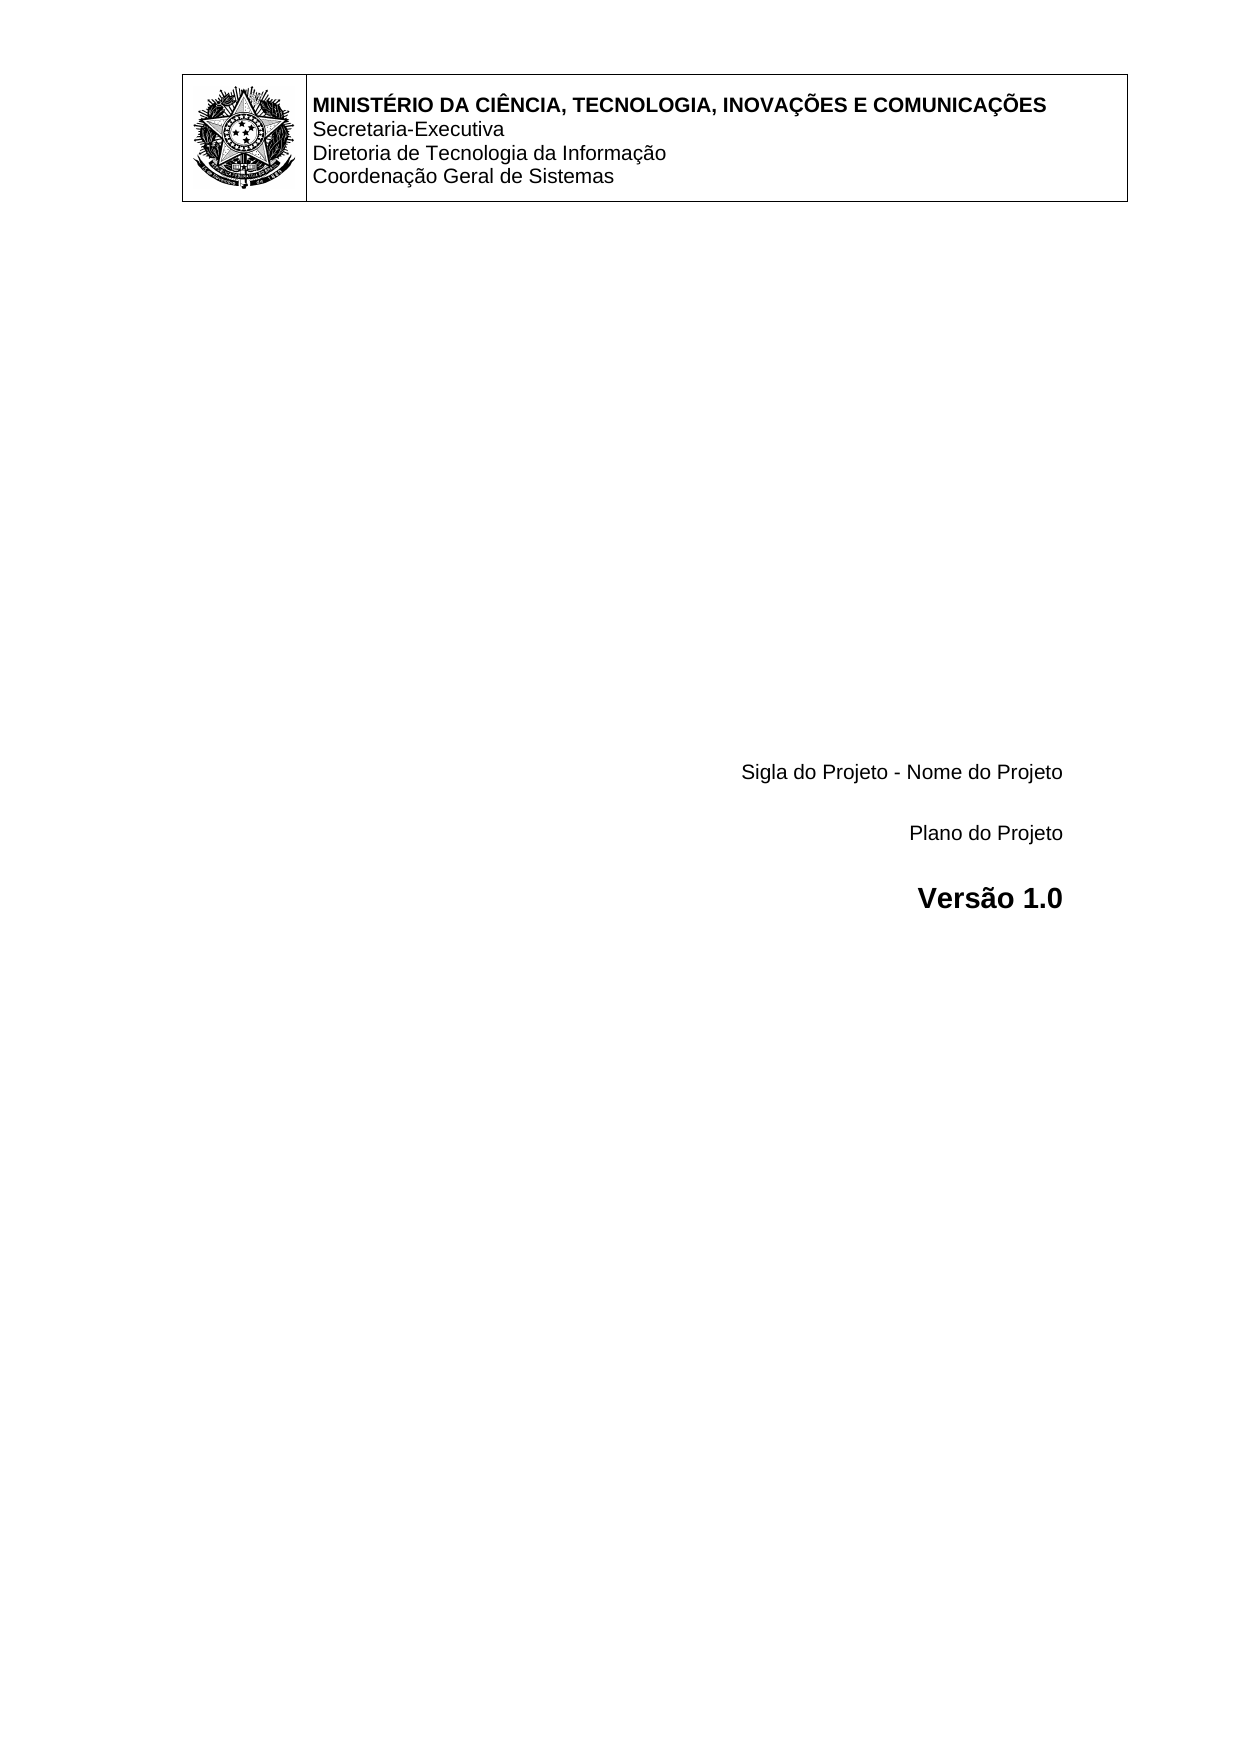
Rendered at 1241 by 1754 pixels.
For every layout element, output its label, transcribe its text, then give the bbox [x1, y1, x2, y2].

picture [193, 86, 295, 189]
text Versão 1.0 [177, 881, 1063, 914]
